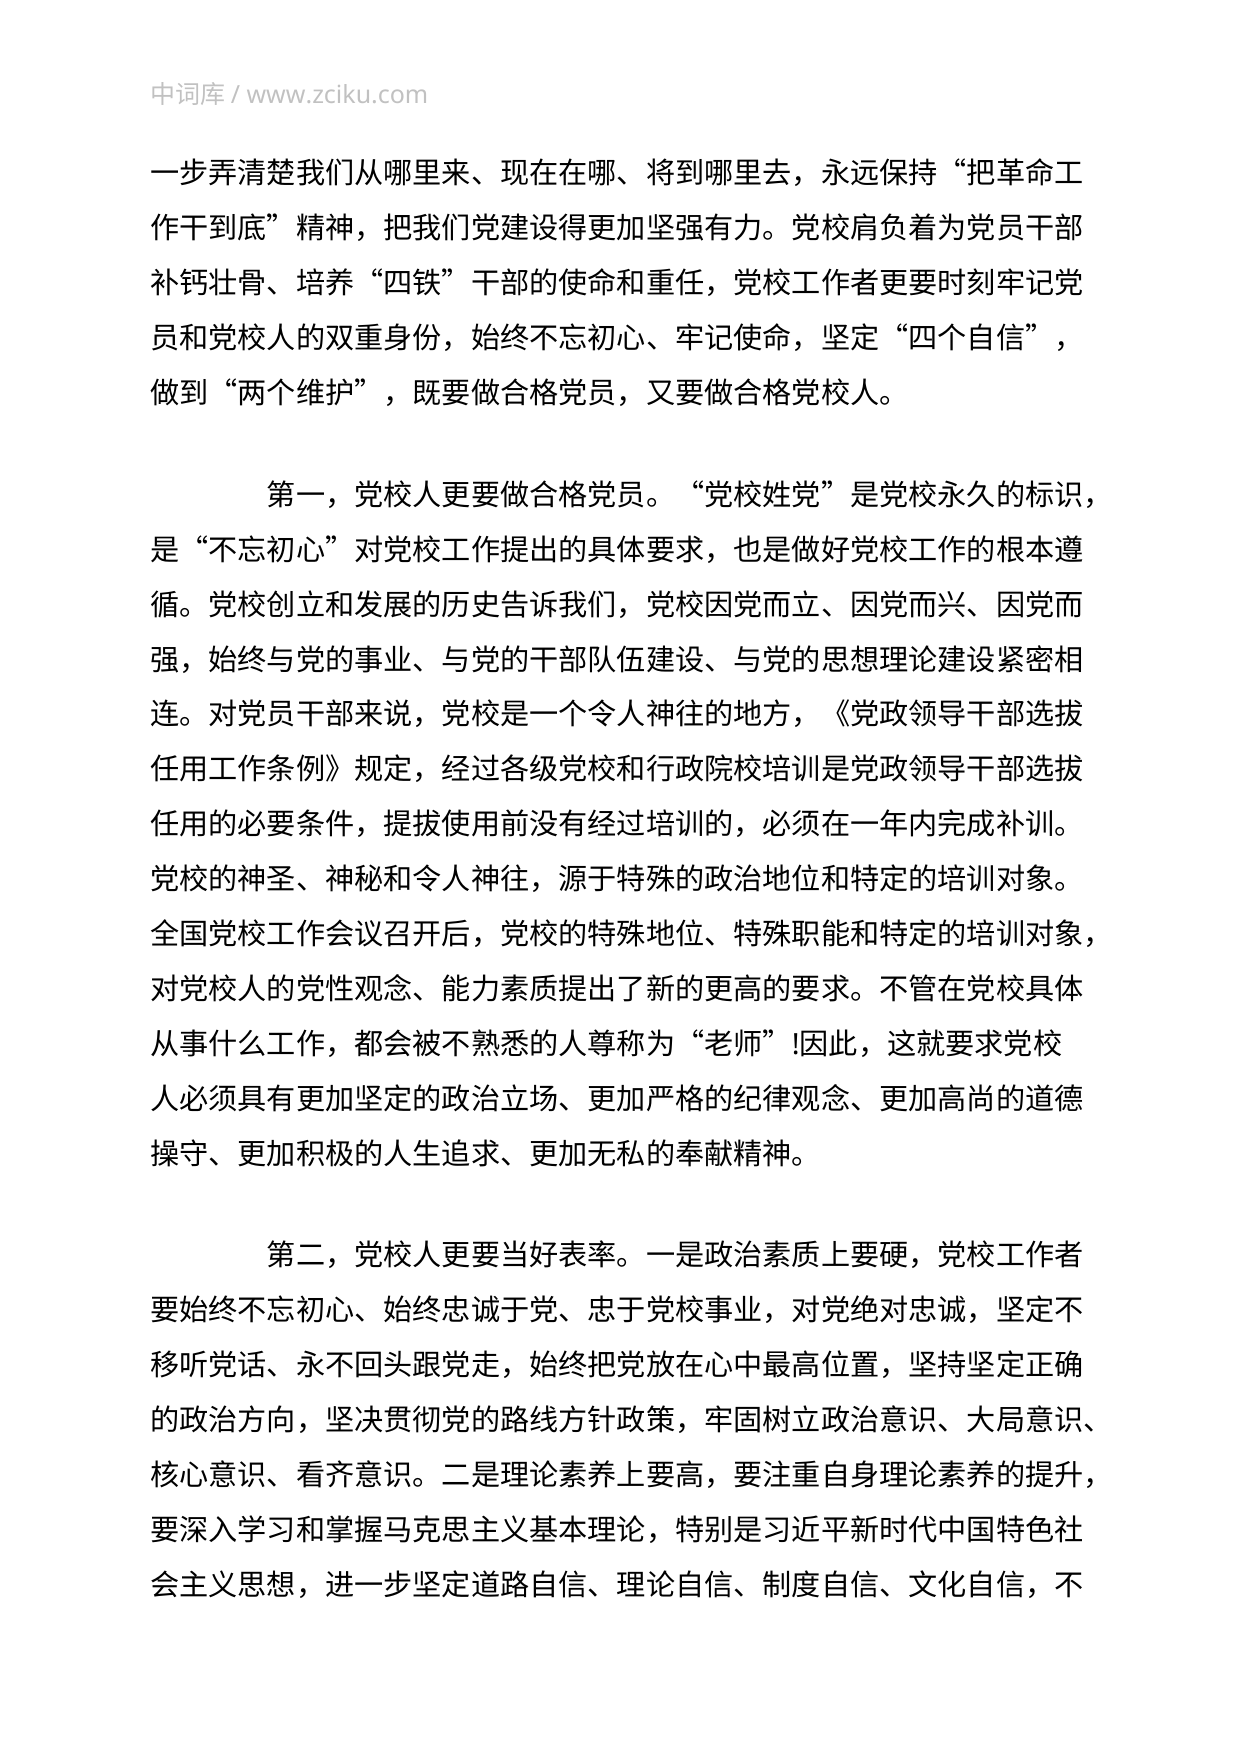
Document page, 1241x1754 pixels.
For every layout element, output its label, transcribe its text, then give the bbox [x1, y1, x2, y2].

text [150, 1232, 1090, 1604]
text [150, 150, 1090, 412]
text 第一，党校人更要做合格党员。“党校姓党”是党校永久的标识，是“不忘初心”对党校工作提出的具体要求，也是做好党校工作的根本遵循。党校创立和发展的历史告诉我们，党校因党而立、因党而兴、因党而强，始终与党的事业、与党的干部队伍建设、与党的思想理论建设紧密相连。对党员干部来说，党校是一个令人神往的地方，《党政领导干部选拔任用工作条例》规定，经过各级党校和行政院校培训是党政领导干部选拔任用的必要条件，提拔使用前没有经过培训的，必须在一年内完成补训。党校的神圣、神秘和令人神往，源于特殊的政治地位和特定的培训对象。全国党校工作会议召开后，党校的特殊地位、特殊职能和特定的培训对象，对党校人的党性观念、能力素质提出了新的更高的要求。不管在党校具体从事什么工作，都会被不熟悉的人尊称为“老师”!因此，这就要求党校人必须具有更加坚定的政治立场、更加严格的纪律观念、更加高尚的道德操守、更加积极的人生追求、更加无私的奉献精神。 [150, 471, 1090, 1172]
